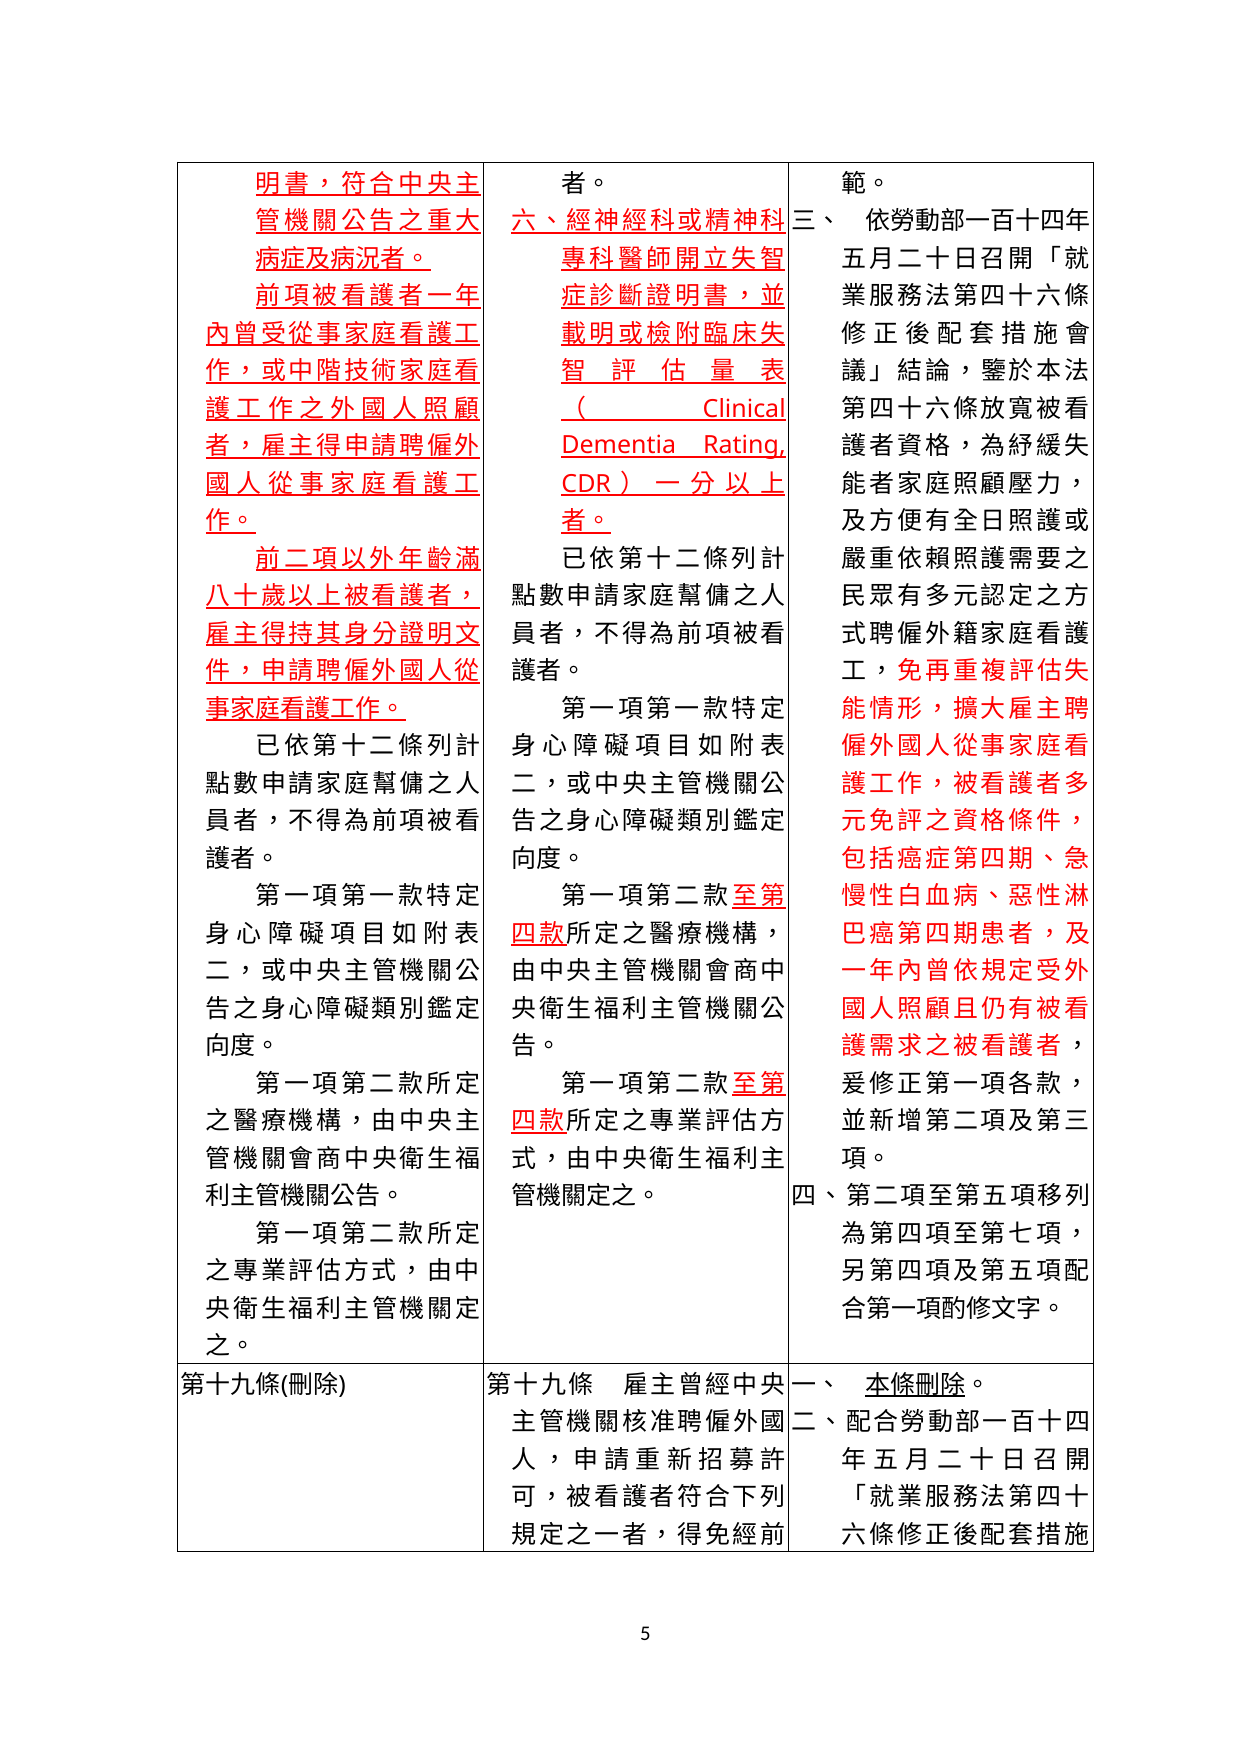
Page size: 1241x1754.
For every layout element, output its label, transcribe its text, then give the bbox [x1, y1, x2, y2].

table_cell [178, 163, 483, 1363]
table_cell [484, 1364, 788, 1551]
table_cell 第十九條(刪除) [178, 1364, 483, 1551]
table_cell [484, 163, 788, 1363]
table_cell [789, 163, 1093, 1363]
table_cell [789, 1364, 1093, 1551]
